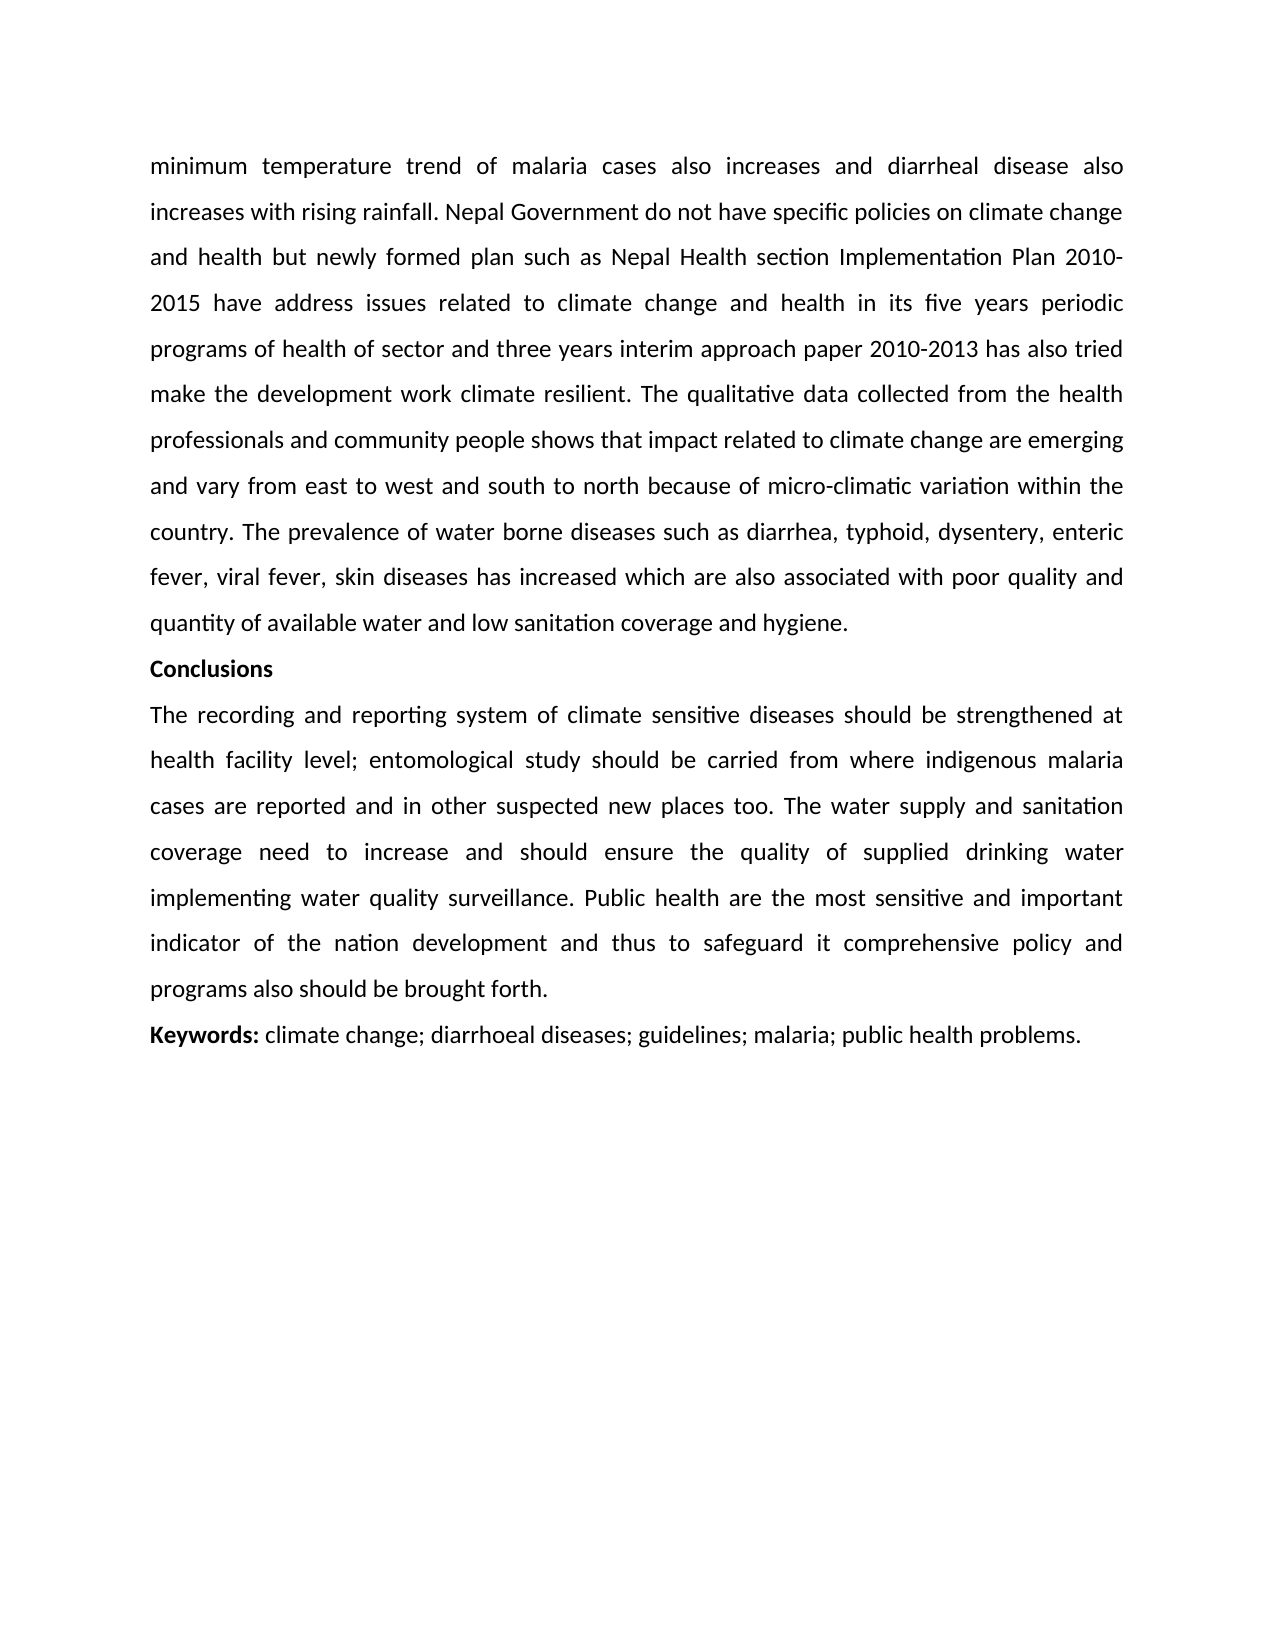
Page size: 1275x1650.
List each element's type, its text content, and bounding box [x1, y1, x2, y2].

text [150, 150, 1125, 638]
text Conclusions [150, 653, 1125, 683]
text The recording and reporting system of climate sensitive diseases should be strengthened at health facility level; entomological study should be carried from where indigenous malaria cases are reported and in other suspected new places too. The water supply and sanitation coverage need to increase and should ensure the quality of supplied drinking water implementing water quality surveillance. Public health are the most sensitive and important indicator of the nation development and thus to safeguard it comprehensive policy and programs also should be brought forth. [150, 699, 1125, 1004]
text Keywords: climate change; diarrhoeal diseases; guidelines; malaria; public health problems. [150, 1019, 1125, 1049]
